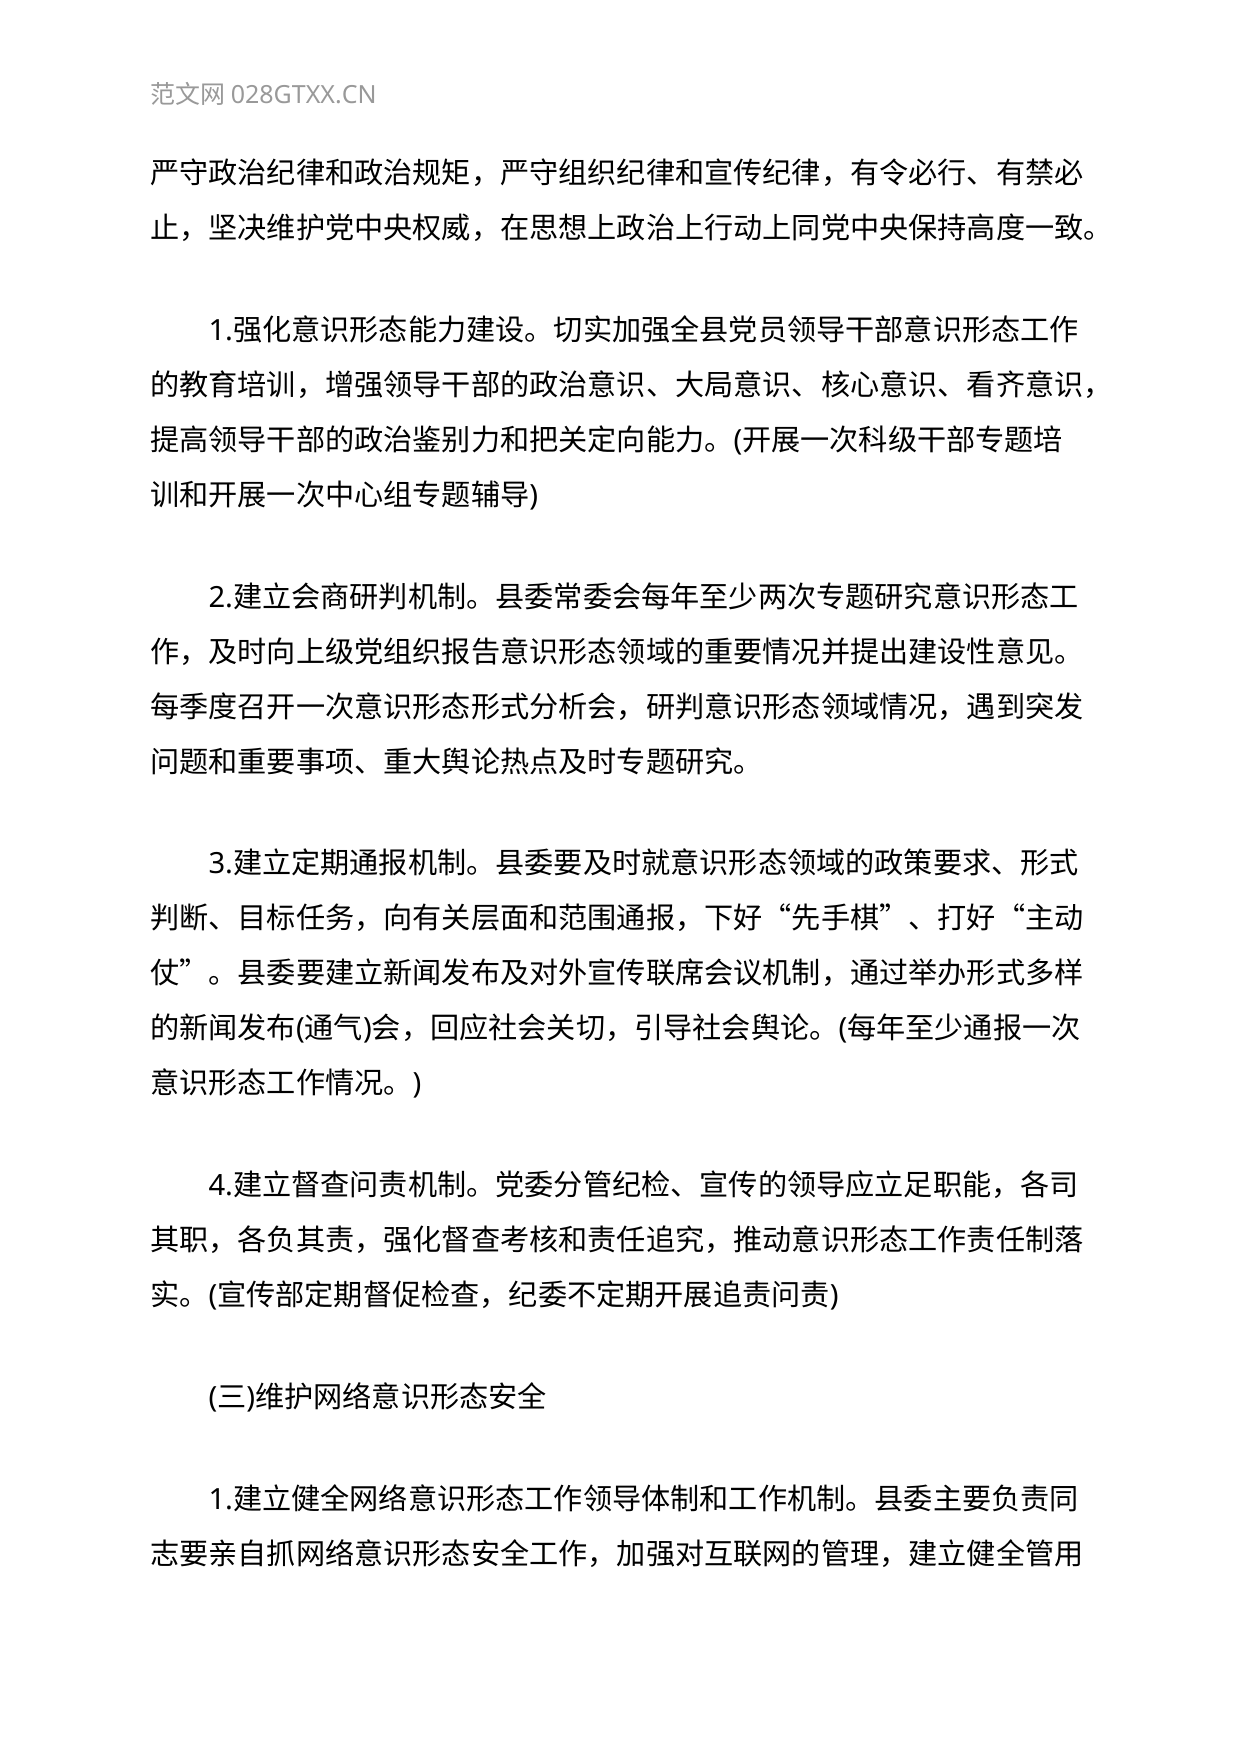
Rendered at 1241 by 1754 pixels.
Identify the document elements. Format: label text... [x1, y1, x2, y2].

text 3.建立定期通报机制。县委要及时就意识形态领域的政策要求、形式判断、目标任务，向有关层面和范围通报，下好“先手棋”、打好“主动仗”。县委要建立新闻发布及对外宣传联席会议机制，通过举办形式多样的新闻发布(通气)会，回应社会关切，引导社会舆论。(每年至少通报一次意识形态工作情况。) [150, 840, 1090, 1102]
text (三)维护网络意识形态安全 [150, 1374, 1090, 1416]
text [150, 1476, 1090, 1573]
text 4.建立督查问责机制。党委分管纪检、宣传的领导应立足职能，各司其职，各负其责，强化督查考核和责任追究，推动意识形态工作责任制落实。(宣传部定期督促检查，纪委不定期开展追责问责) [150, 1162, 1090, 1314]
text 2.建立会商研判机制。县委常委会每年至少两次专题研究意识形态工作，及时向上级党组织报告意识形态领域的重要情况并提出建设性意见。每季度召开一次意识形态形式分析会，研判意识形态领域情况，遇到突发问题和重要事项、重大舆论热点及时专题研究。 [150, 573, 1090, 781]
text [150, 150, 1090, 247]
text 1.强化意识形态能力建设。切实加强全县党员领导干部意识形态工作的教育培训，增强领导干部的政治意识、大局意识、核心意识、看齐意识，提高领导干部的政治鉴别力和把关定向能力。(开展一次科级干部专题培训和开展一次中心组专题辅导) [150, 307, 1090, 514]
